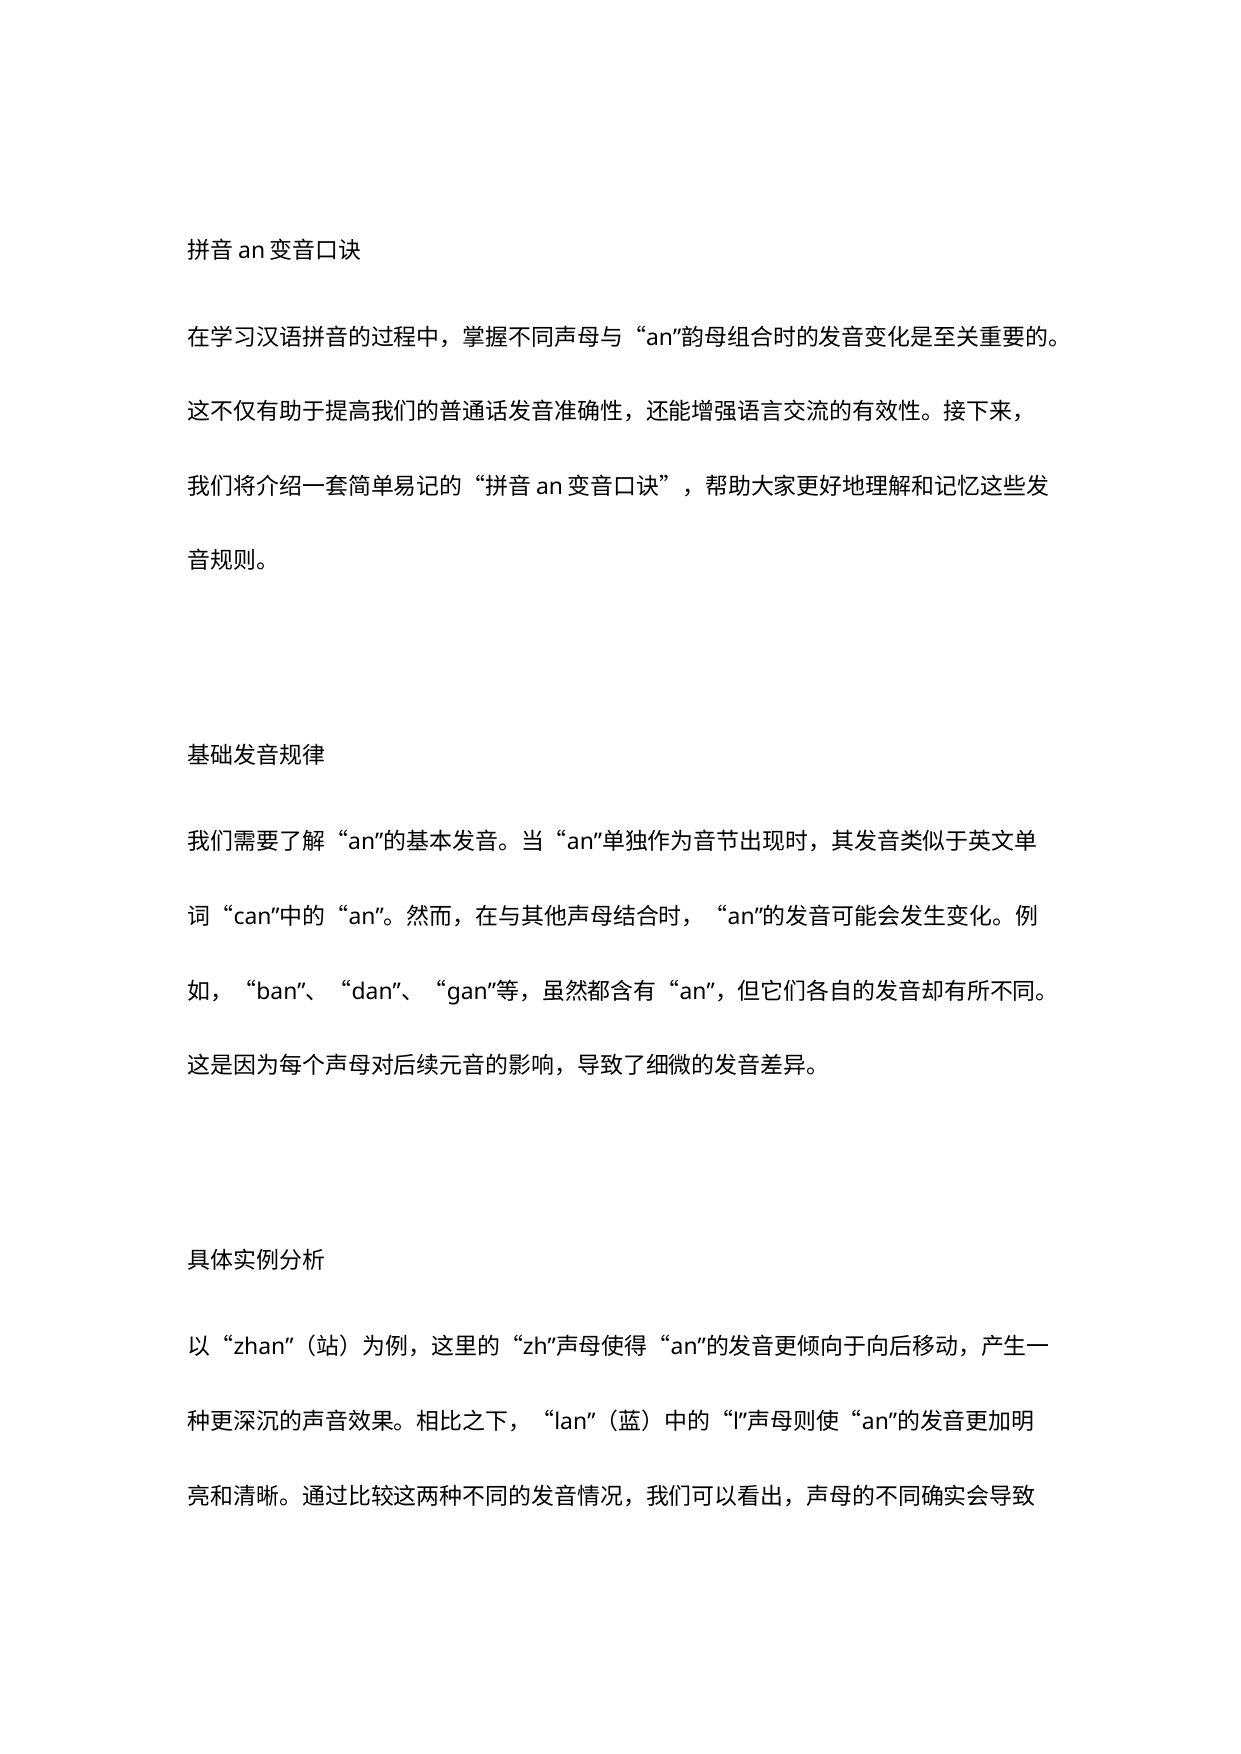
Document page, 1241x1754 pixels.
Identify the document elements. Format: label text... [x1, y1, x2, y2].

text 具体实例分析 [187, 1226, 1053, 1291]
text 我们需要了解“an”的基本发音。当“an”单独作为音节出现时，其发音类似于英文单词“can”中的“an”。然而，在与其他声母结合时，“an”的发音可能会发生变化。例如，“ban”、“dan”、“gan”等，虽然都含有“an”，但它们各自的发音却有所不同。这是因为每个声母对后续元音的影响，导致了细微的发音差异。 [187, 807, 1053, 1096]
text 在学习汉语拼音的过程中，掌握不同声母与“an”韵母组合时的发音变化是至关重要的。这不仅有助于提高我们的普通话发音准确性，还能增强语言交流的有效性。接下来，我们将介绍一套简单易记的“拼音an变音口诀”，帮助大家更好地理解和记忆这些发音规则。 [187, 302, 1053, 592]
text 拼音an变音口诀 [187, 216, 1053, 281]
text 基础发音规律 [187, 721, 1053, 786]
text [187, 1312, 1053, 1527]
